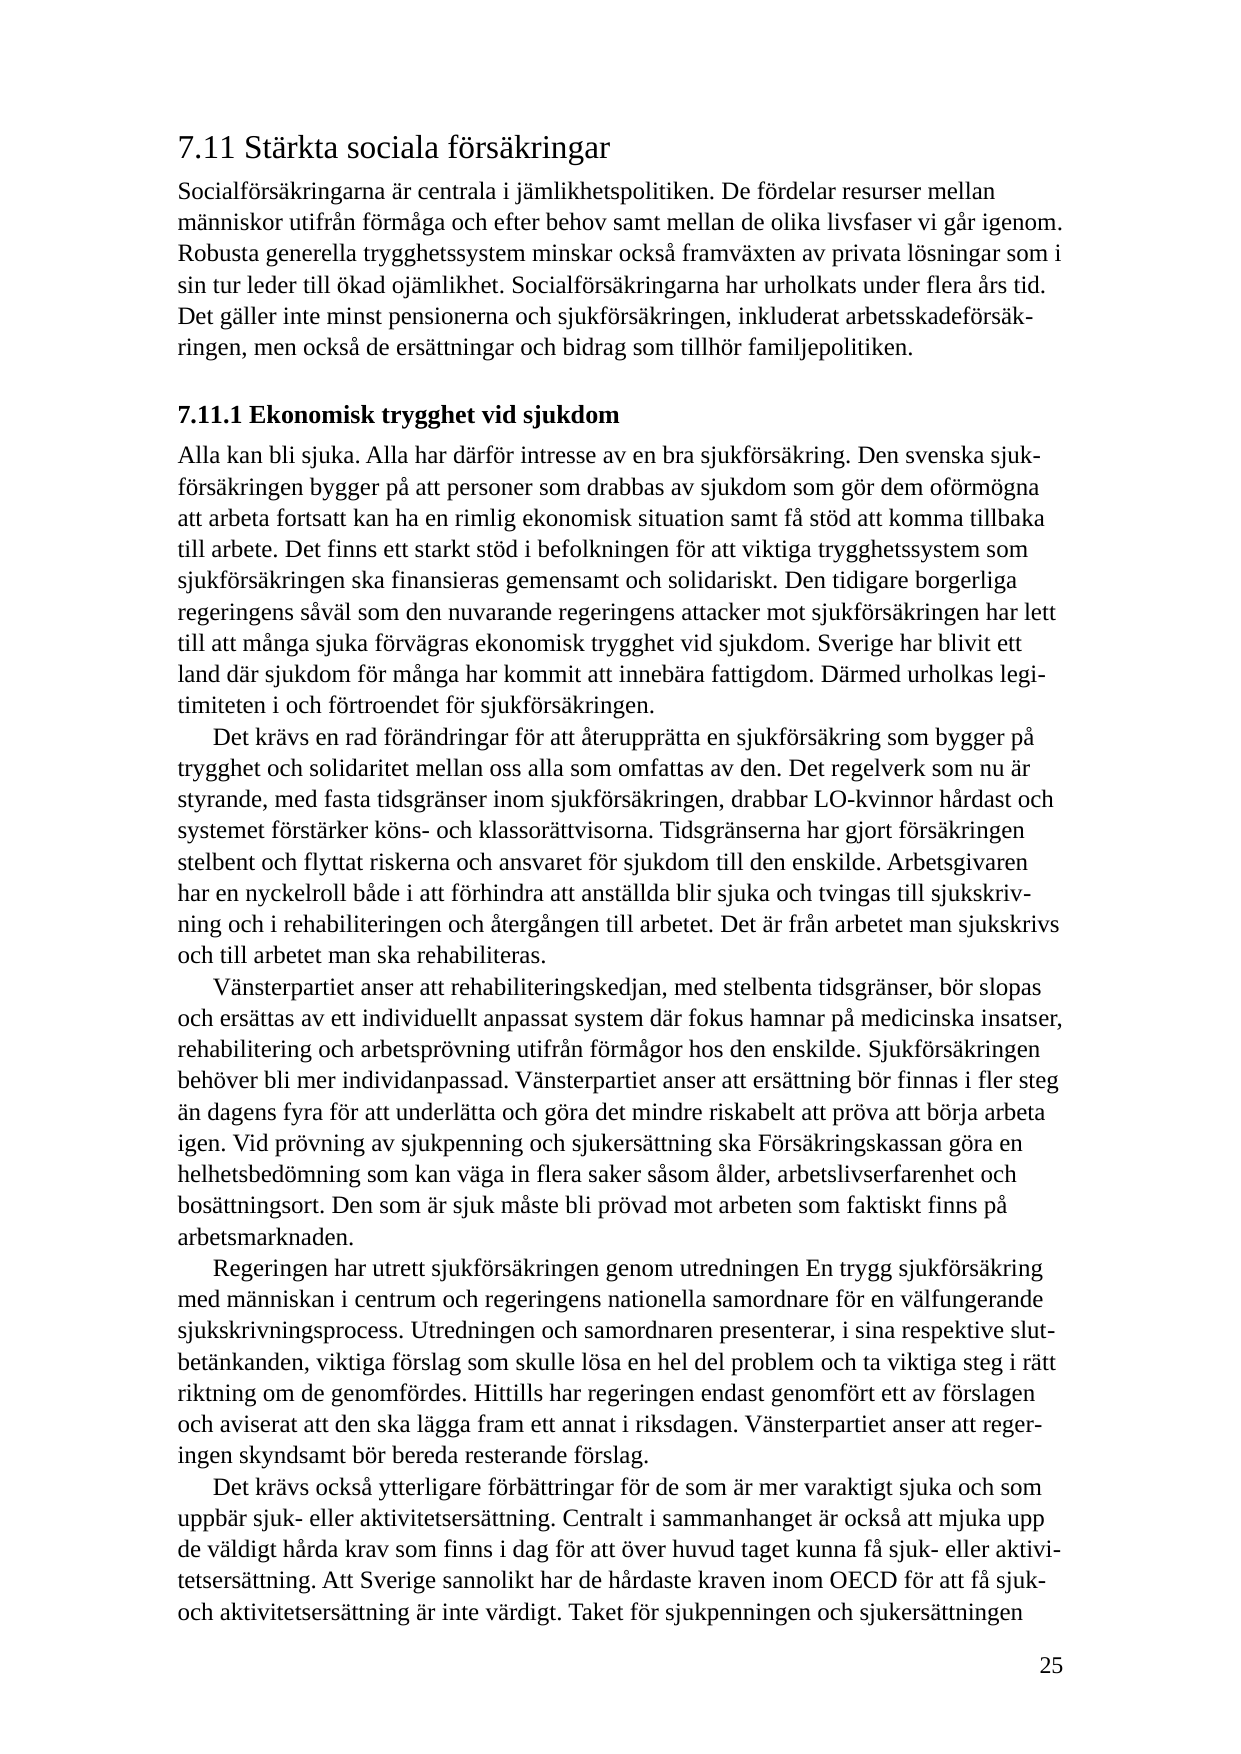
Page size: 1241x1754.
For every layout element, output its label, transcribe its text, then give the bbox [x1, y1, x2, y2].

text Socialförsäkringarna är centrala i jämlikhetspolitiken. De fördelar resurser mellan människor utifrån förmåga och efter behov samt mellan de olika livsfaser vi går igenom. Robusta generella trygghetssystem minskar också framväxten av privata lösningar som i sin tur leder till ökad ojämlikhet. Socialförsäkringarna har urholkats under flera års tid. Det gäller inte minst pensionerna och sjukförsäkringen, inkluderat arbetsskadeförsäkringen, men också de ersättningar och bidrag som tillhör familjepolitiken. [177, 173, 1063, 361]
text Stärkta sociala försäkringar [177, 134, 1063, 165]
text Det krävs en rad förändringar för att återupprätta en sjukförsäkring som bygger på trygghet och solidaritet mellan oss alla som omfattas av den. Det regelverk som nu är styrande, med fasta tidsgränser inom sjukförsäkringen, drabbar LO-kvinnor hårdast och systemet förstärker köns- och klassorättvisorna. Tidsgränserna har gjort försäkringen stelbent och flyttat riskerna och ansvaret för sjukdom till den enskilde. Arbetsgivaren har en nyckelroll både i att förhindra att anställda blir sjuka och tvingas till sjukskrivning och i rehabiliteringen och återgången till arbetet. Det är från arbetet man sjukskrivs och till arbetet man ska rehabiliteras. [177, 719, 1063, 969]
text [177, 1469, 1063, 1626]
text Alla kan bli sjuka. Alla har därför intresse av en bra sjukförsäkring. Den svenska sjukförsäkringen bygger på att personer som drabbas av sjukdom som gör dem oförmögna att arbeta fortsatt kan ha en rimlig ekonomisk situation samt få stöd att komma tillbaka till arbete. Det finns ett starkt stöd i befolkningen för att viktiga trygghetssystem som sjukförsäkringen ska finansieras gemensamt och solidariskt. Den tidigare borgerliga regeringens såväl som den nuvarande regeringens attacker mot sjukförsäkringen har lett till att många sjuka förvägras ekonomisk trygghet vid sjukdom. Sverige har blivit ett land där sjukdom för många har kommit att innebära fattigdom. Därmed urholkas legitimiteten i och förtroendet för sjukförsäkringen. [177, 438, 1063, 719]
text Vänsterpartiet anser att rehabiliteringskedjan, med stelbenta tidsgränser, bör slopas och ersättas av ett individuellt anpassat system där fokus hamnar på medicinska insatser, rehabilitering och arbetsprövning utifrån förmågor hos den enskilde. Sjukförsäkringen behöver bli mer individanpassad. Vänsterpartiet anser att ersättning bör finnas i fler steg än dagens fyra för att underlätta och göra det mindre riskabelt att pröva att börja arbeta igen. Vid prövning av sjukpenning och sjukersättning ska Försäkringskassan göra en helhetsbedömning som kan väga in flera saker såsom ålder, arbetslivserfarenhet och bosättningsort. Den som är sjuk måste bli prövad mot arbeten som faktiskt finns på arbetsmarknaden. [177, 969, 1063, 1251]
text Ekonomisk trygghet vid sjukdom [177, 398, 1063, 430]
text Regeringen har utrett sjukförsäkringen genom utredningen En trygg sjukförsäkring med människan i centrum och regeringens nationella samordnare för en välfungerande sjukskrivningsprocess. Utredningen och samordnaren presenterar, i sina respektive slutbetänkanden, viktiga förslag som skulle lösa en hel del problem och ta viktiga steg i rätt riktning om de genomfördes. Hittills har regeringen endast genomfört ett av förslagen och aviserat att den ska lägga fram ett annat i riksdagen. Vänsterpartiet anser att regeringen skyndsamt bör bereda resterande förslag. [177, 1251, 1063, 1469]
